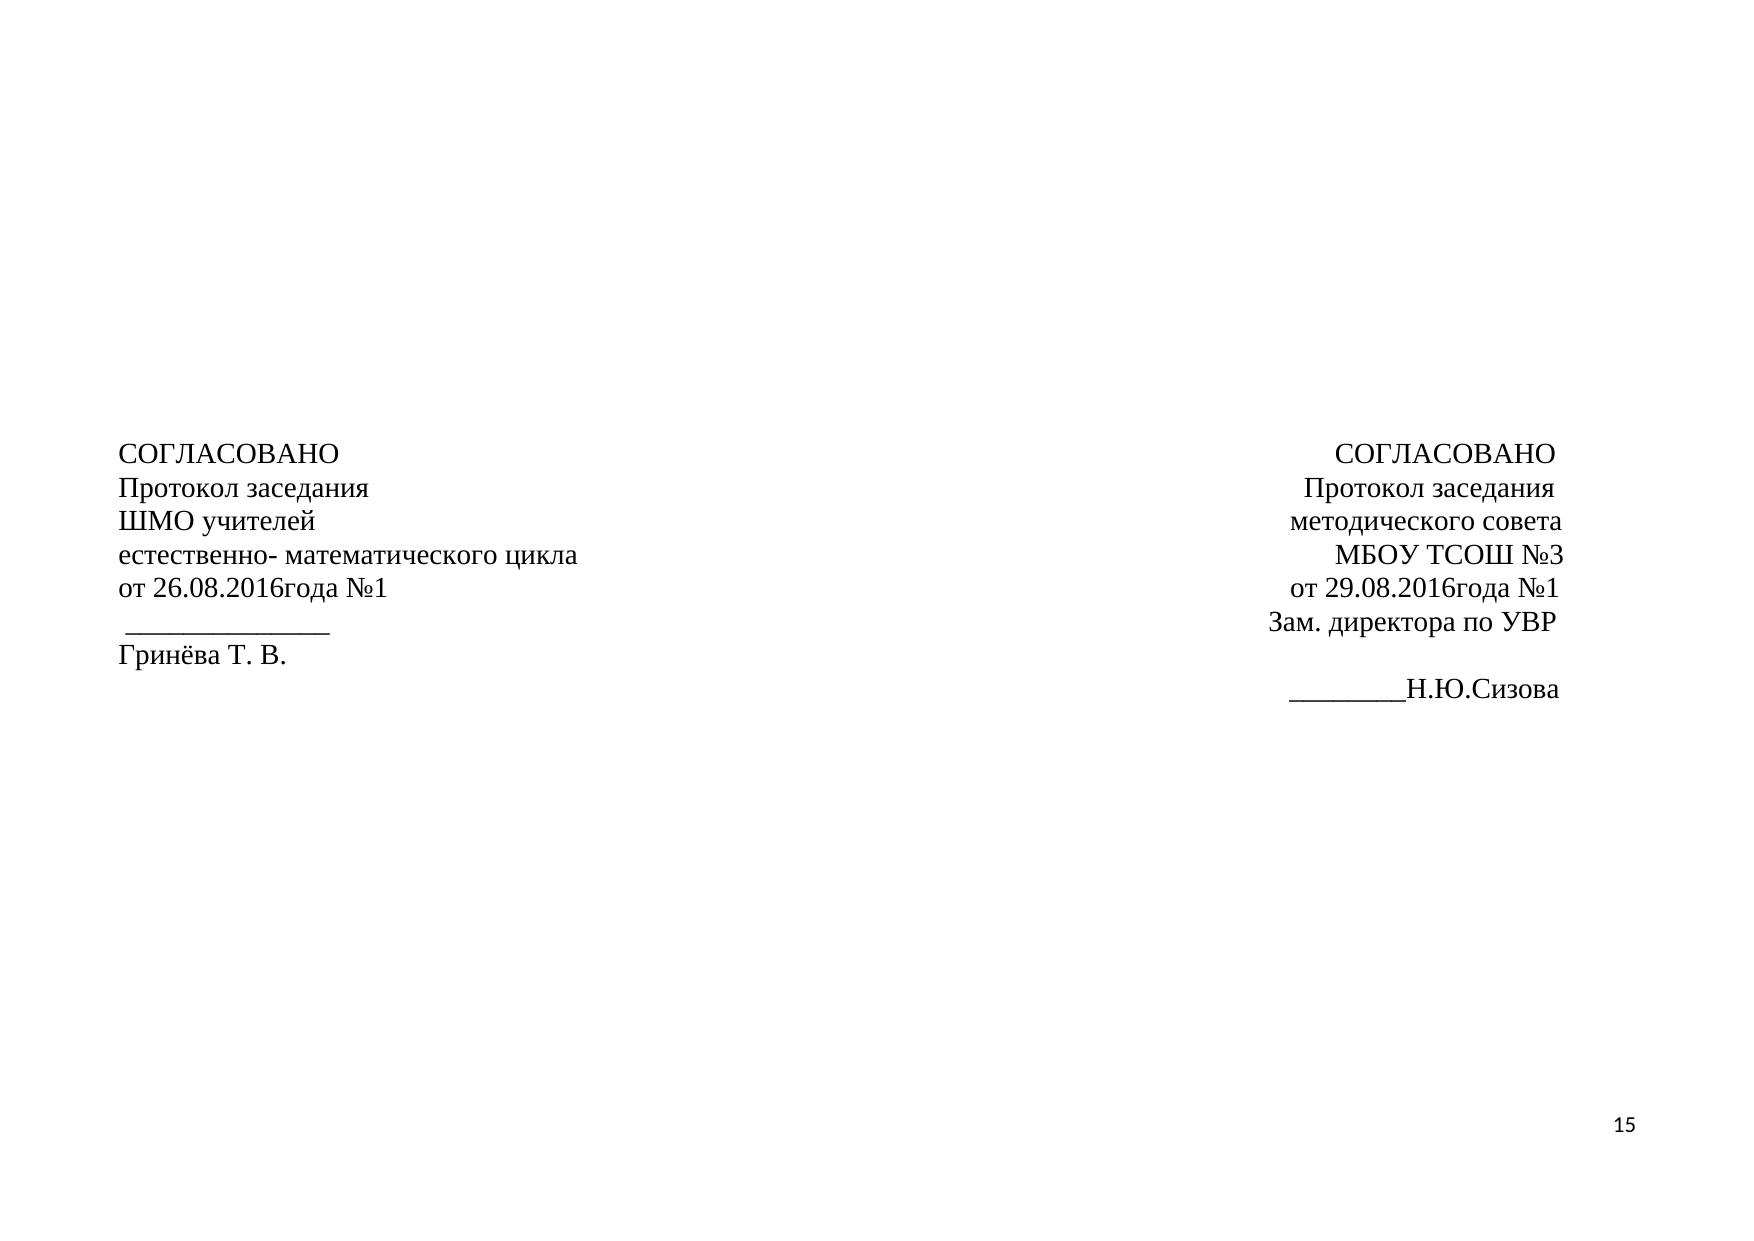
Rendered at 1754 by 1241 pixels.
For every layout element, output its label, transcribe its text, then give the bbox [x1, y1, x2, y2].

text СОГЛАСОВАНО СОГЛАСОВАНО [118, 436, 1636, 470]
text Гринёва Т. В. [118, 637, 1636, 671]
text ШМО учителей методического совета [118, 503, 1636, 537]
text Протокол заседания Протокол заседания [118, 470, 1636, 503]
text естественно- математического цикла МБОУ ТСОШ №3 [118, 537, 1636, 570]
text ________Н.Ю.Сизова [118, 671, 1636, 704]
text ______________ Зам. директора по УВР [118, 604, 1636, 637]
text от 26.08.2016года №1 от 29.08.2016года №1 [118, 570, 1636, 604]
